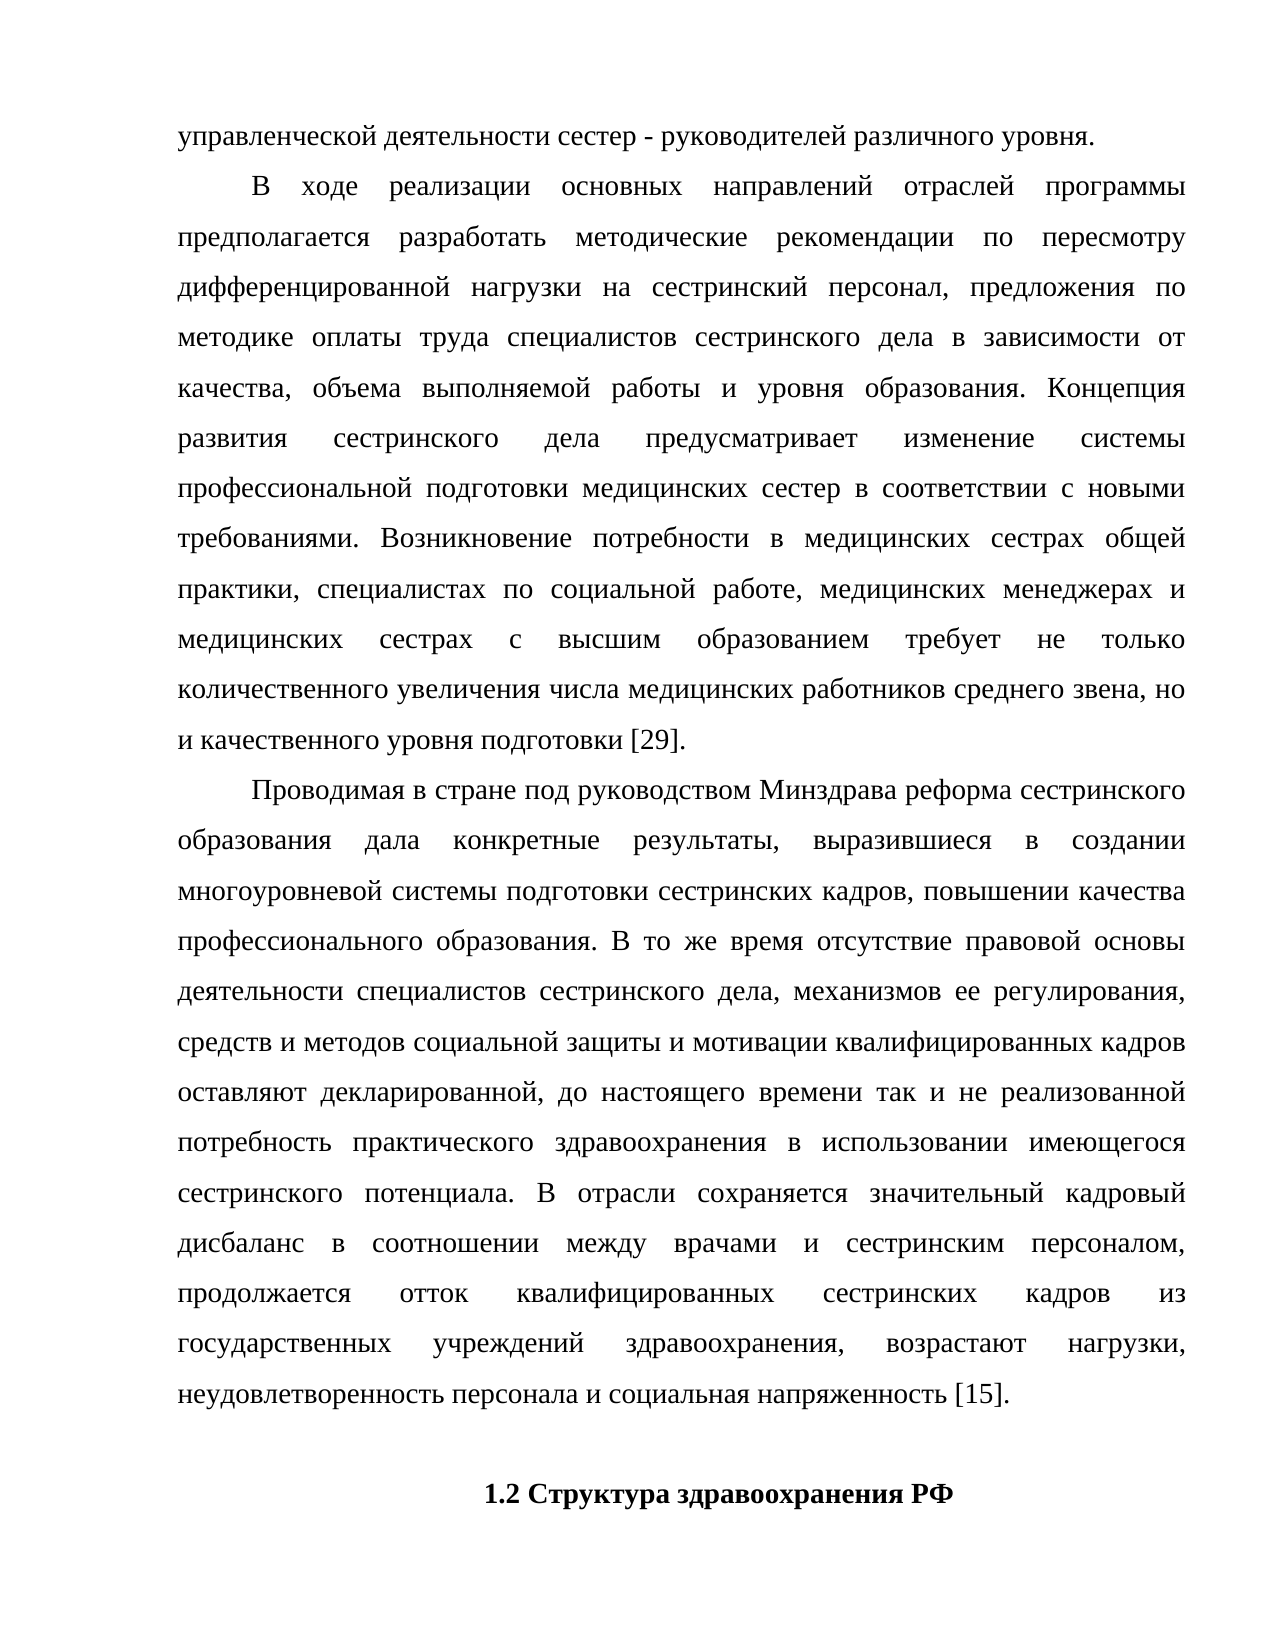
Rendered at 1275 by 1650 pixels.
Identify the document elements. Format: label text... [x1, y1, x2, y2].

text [177, 118, 1186, 152]
text 1.2 Структура здравоохранения РФ [177, 1477, 1186, 1510]
text Проводимая в стране под руководством Минздрава реформа сестринского образования дала конкретные результаты, выразившиеся в создании многоуровневой системы подготовки сестринских кадров, повышении качества профессионального образования. В то же время отсутствие правовой основы деятельности специалистов сестринского дела, механизмов ее регулирования, средств и методов социальной защиты и мотивации квалифицированных кадров оставляют декларированной, до настоящего времени так и не реализованной потребность практического здравоохранения в использовании имеющегося сестринского потенциала. В отрасли сохраняется значительный кадровый дисбаланс в соотношении между врачами и сестринским персоналом, продолжается отток квалифицированных сестринских кадров из государственных учреждений здравоохранения, возрастают нагрузки, неудовлетворенность персонала и социальная напряженность [15]. [177, 772, 1186, 1409]
text В ходе реализации основных направлений отраслей программы предполагается разработать методические рекомендации по пересмотру дифференцированной нагрузки на сестринский персонал, предложения по методике оплаты труда специалистов сестринского дела в зависимости от качества, объема выполняемой работы и уровня образования. Концепция развития сестринского дела предусматривает изменение системы профессиональной подготовки медицинских сестер в соответствии с новыми требованиями. Возникновение потребности в медицинских сестрах общей практики, специалистах по социальной работе, медицинских менеджерах и медицинских сестрах с высшим образованием требует не только количественного увеличения числа медицинских работников среднего звена, но и качественного уровня подготовки [29]. [177, 168, 1186, 755]
